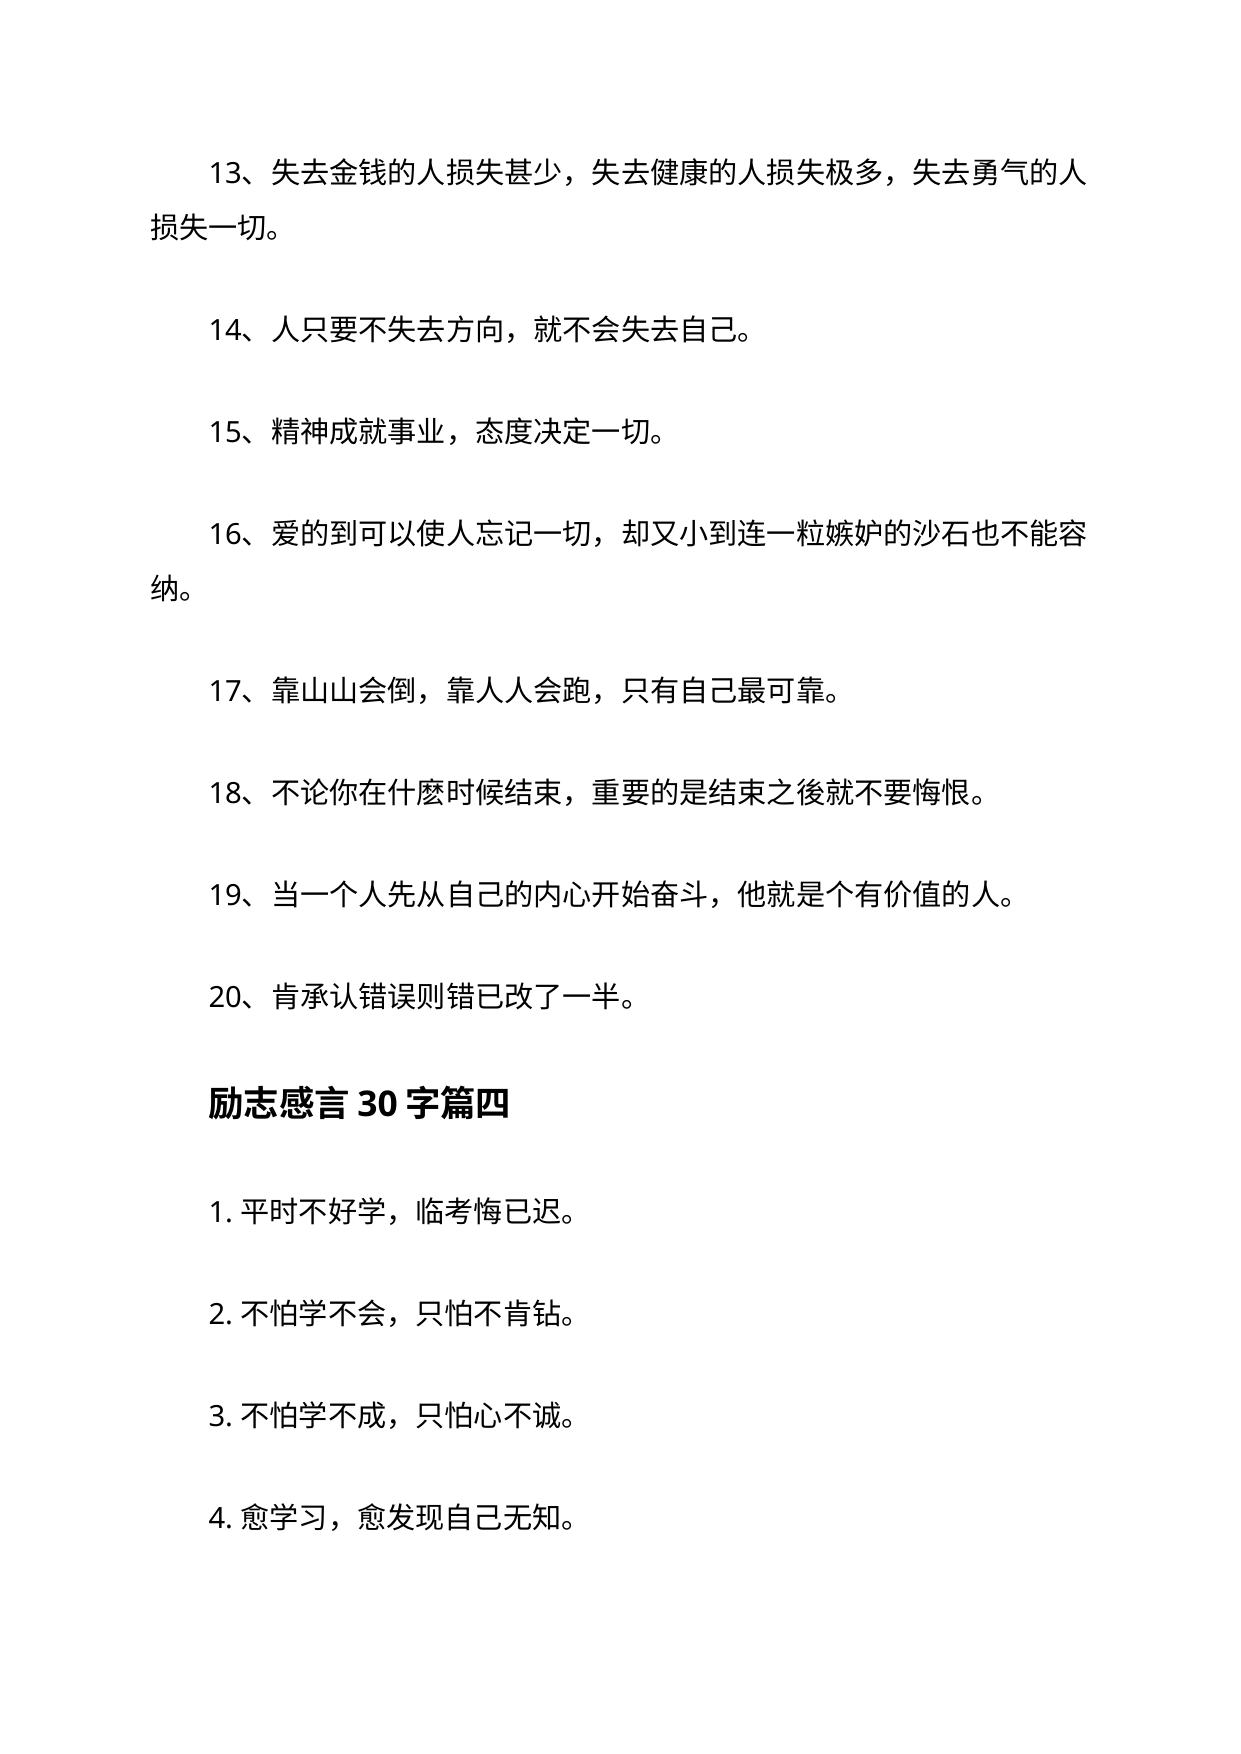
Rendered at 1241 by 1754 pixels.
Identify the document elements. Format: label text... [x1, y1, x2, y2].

text 4. 愈学习，愈发现自己无知。 [150, 1495, 1090, 1537]
text 18、不论你在什麽时候结束，重要的是结束之後就不要悔恨。 [150, 769, 1090, 812]
text 14、人只要不失去方向，就不会失去自己。 [150, 307, 1090, 349]
text 3. 不怕学不成，只怕心不诚。 [150, 1393, 1090, 1435]
text 15、精神成就事业，态度决定一切。 [150, 409, 1090, 451]
text 16、爱的到可以使人忘记一切，却又小到连一粒嫉妒的沙石也不能容纳。 [150, 511, 1090, 608]
text 20、肯承认错误则错已改了一半。 [150, 973, 1090, 1016]
text 2. 不怕学不会，只怕不肯钻。 [150, 1291, 1090, 1333]
text 17、靠山山会倒，靠人人会跑，只有自己最可靠。 [150, 667, 1090, 710]
text 13、失去金钱的人损失甚少，失去健康的人损失极多，失去勇气的人损失一切。 [150, 150, 1090, 247]
text 19、当一个人先从自己的内心开始奋斗，他就是个有价值的人。 [150, 871, 1090, 914]
text 1. 平时不好学，临考悔已迟。 [150, 1189, 1090, 1231]
text 励志感言30字篇四 [150, 1075, 1090, 1127]
